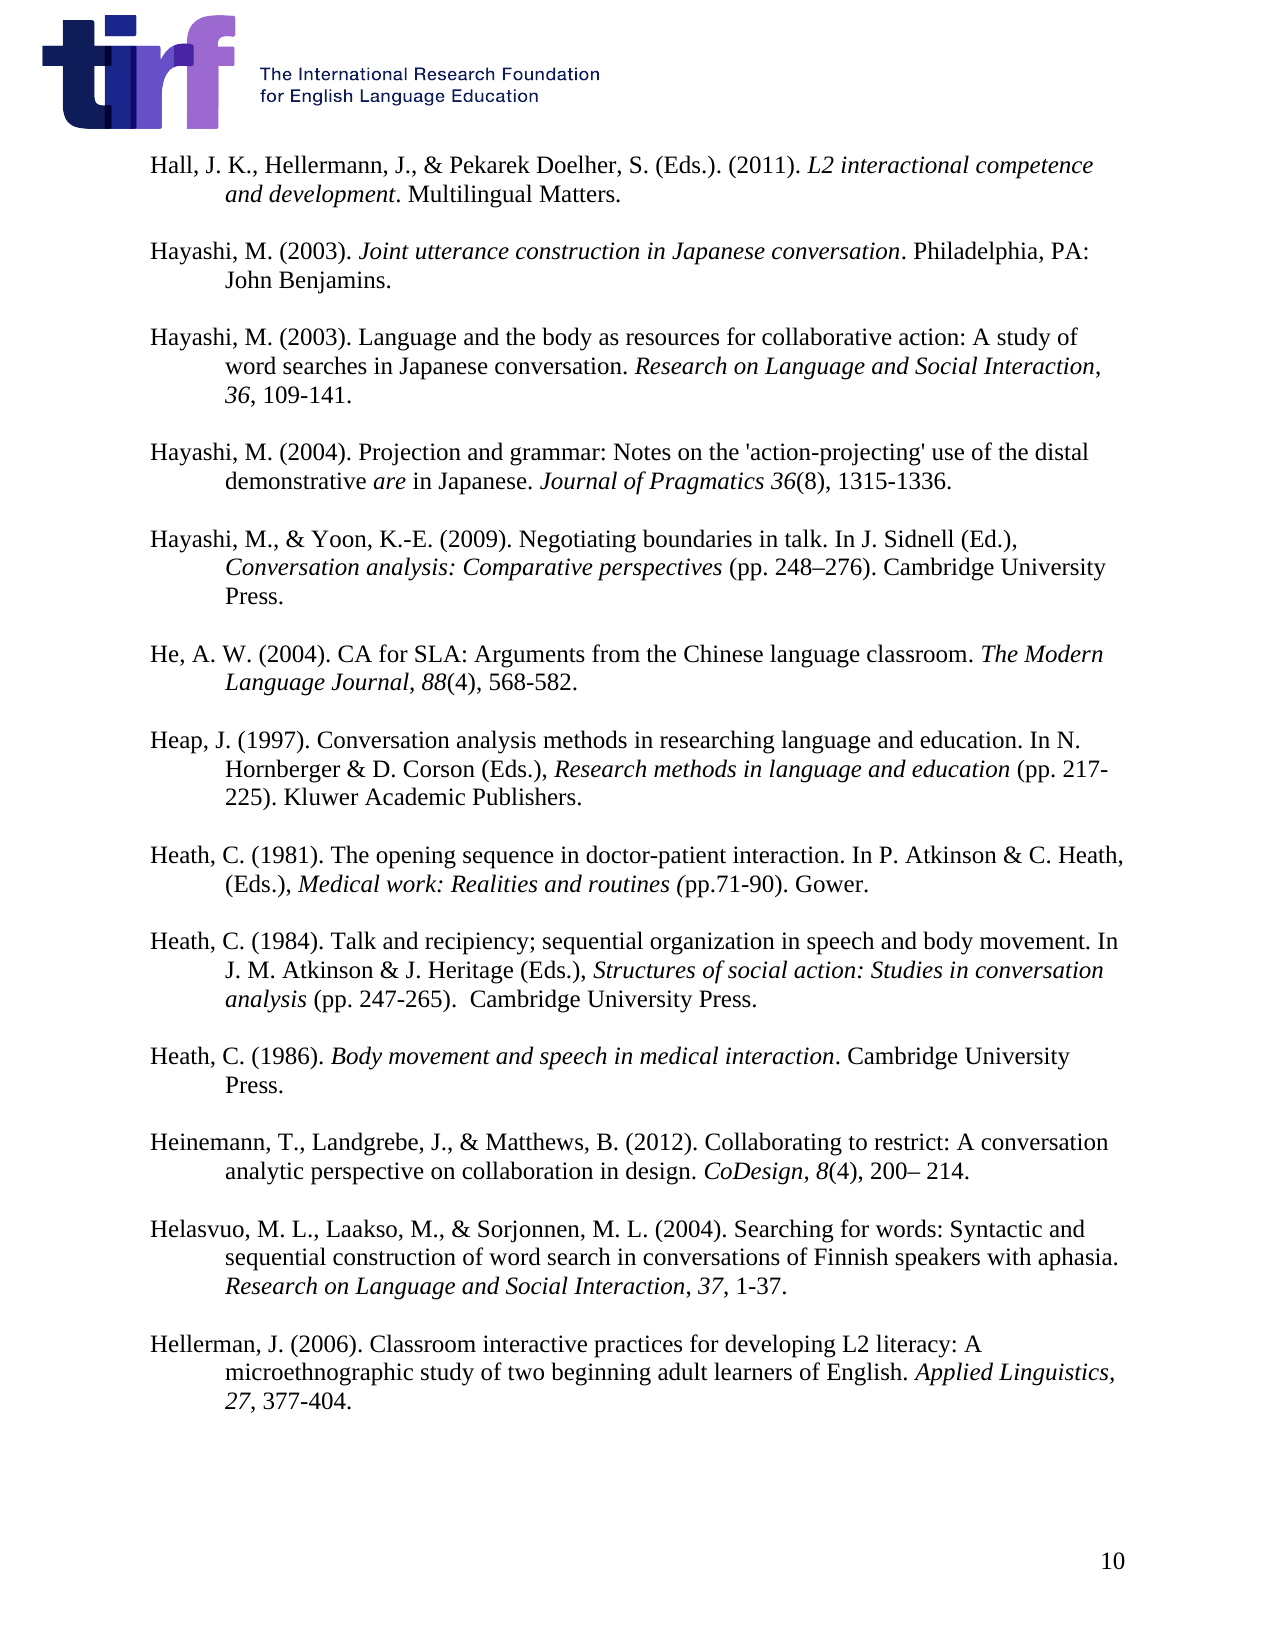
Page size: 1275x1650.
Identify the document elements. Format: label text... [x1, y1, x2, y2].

text Heath, C. (1986). Body movement and speech in medical interaction. Cambridge University Press. [150, 1041, 1125, 1099]
text Heap, J. (1997). Conversation analysis methods in researching language and education. In N. Hornberger & D. Corson (Eds.), Research methods in language and education (pp. 217-225). Kluwer Academic Publishers. [150, 725, 1125, 811]
text Hellerman, J. (2006). Classroom interactive practices for developing L2 literacy: A microethnographic study of two beginning adult learners of English. Applied Linguistics, 27, 377-404. [150, 1329, 1125, 1415]
picture [42, 15, 605, 129]
text Hayashi, M. (2004). Projection and grammar: Notes on the 'action-projecting' use of the distal demonstrative are in Japanese. Journal of Pragmatics 36(8), 1315-1336. [150, 437, 1125, 495]
text Heinemann, T., Landgrebe, J., & Matthews, B. (2012). Collaborating to restrict: A conversation analytic perspective on collaboration in design. CoDesign, 8(4), 200– 214. [150, 1127, 1125, 1185]
text Hall, J. K., Hellermann, J., & Pekarek Doelher, S. (Eds.). (2011). L2 interactional competence and development. Multilingual Matters. [150, 150, 1125, 207]
text Helasvuo, M. L., Laakso, M., & Sorjonnen, M. L. (2004). Searching for words: Syntactic and sequential construction of word search in conversations of Finnish speakers with aphasia. Research on Language and Social Interaction, 37, 1-37. [150, 1214, 1125, 1300]
text Heath, C. (1981). The opening sequence in doctor-patient interaction. In P. Atkinson & C. Heath, (Eds.), Medical work: Realities and routines (pp.71-90). Gower. [150, 840, 1125, 897]
text Hayashi, M. (2003). Language and the body as resources for collaborative action: A study of word searches in Japanese conversation. Research on Language and Social Interaction, 36, 109-141. [150, 322, 1125, 409]
text Hayashi, M. (2003). Joint utterance construction in Japanese conversation. Philadelphia, PA: John Benjamins. [150, 236, 1125, 294]
text He, A. W. (2004). CA for SLA: Arguments from the Chinese language classroom. The Modern Language Journal, 88(4), 568-582. [150, 639, 1125, 696]
text Heath, C. (1984). Talk and recipiency; sequential organization in speech and body movement. In J. M. Atkinson & J. Heritage (Eds.), Structures of social action: Studies in conversation analysis (pp. 247-265). Cambridge University Press. [150, 926, 1125, 1012]
text Hayashi, M., & Yoon, K.-E. (2009). Negotiating boundaries in talk. In J. Sidnell (Ed.), Conversation analysis: Comparative perspectives (pp. 248–276). Cambridge University Press. [150, 524, 1125, 610]
